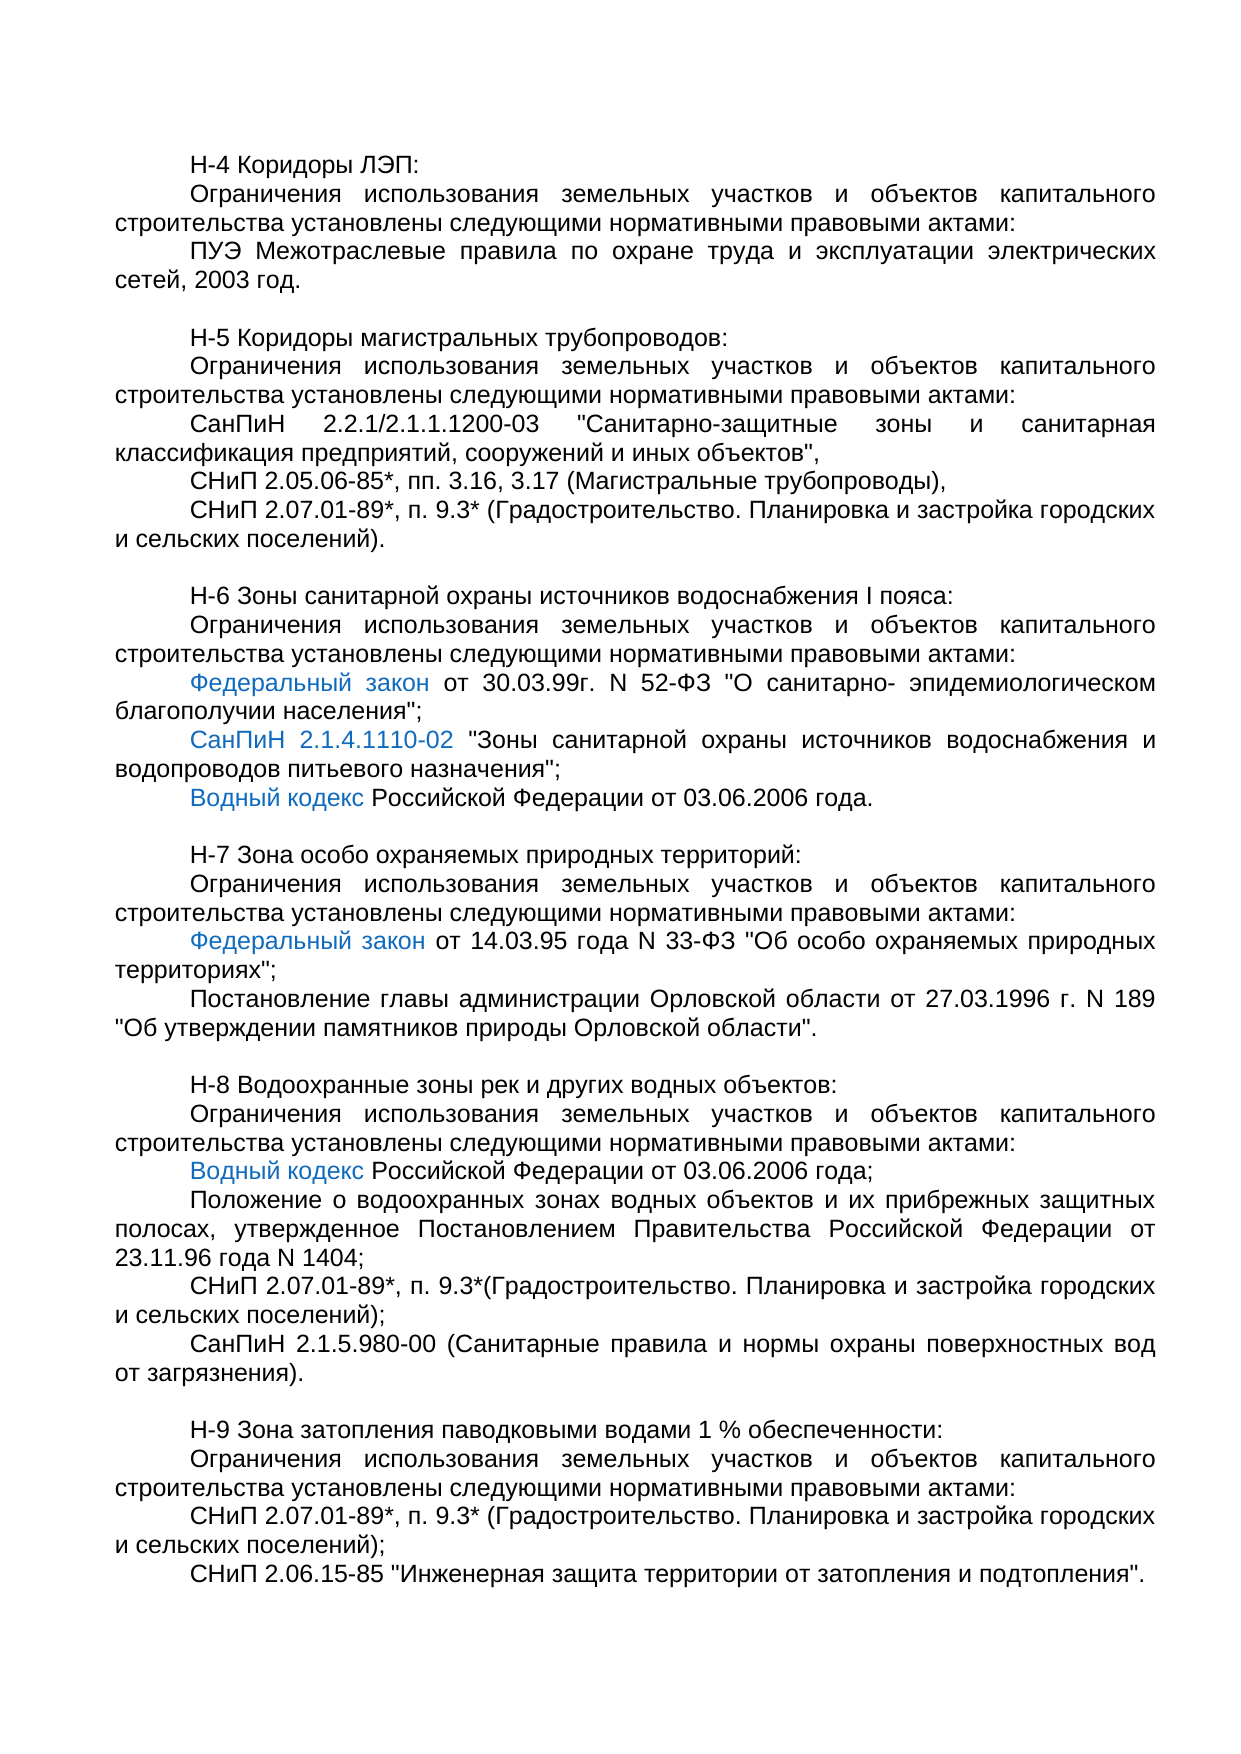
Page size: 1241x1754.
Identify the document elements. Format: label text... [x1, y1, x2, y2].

text Ограничения использования земельных участков и объектов капитального строительства установлены следующими нормативными правовыми актами: [114, 1099, 1157, 1156]
text Федеральный закон от 30.03.99г. N 52-ФЗ "О санитарно- эпидемиологическом благополучии населения"; [114, 667, 1157, 725]
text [114, 179, 1157, 236]
text СНиП 2.07.01-89*, п. 9.3* (Градостроительство. Планировка и застройка городских и сельских поселений). [114, 495, 1157, 552]
text Водный кодекс Российской Федерации от 03.06.2006 года. [114, 782, 1157, 811]
text Ограничения использования земельных участков и объектов капитального строительства установлены следующими нормативными правовыми актами: [114, 610, 1157, 667]
text Ограничения использования земельных участков и объектов капитального строительства установлены следующими нормативными правовыми актами: [114, 869, 1157, 926]
text Положение о водоохранных зонах водных объектов и их прибрежных защитных полосах, утвержденное Постановлением Правительства Российской Федерации от 23.11.96 года N 1404; [114, 1185, 1157, 1271]
text Н-8 Водоохранные зоны рек и других водных объектов: [114, 1070, 1157, 1099]
text СНиП 2.06.15-85 "Инженерная защита территории от затопления и подтопления". [114, 1559, 1157, 1587]
text Ограничения использования земельных участков и объектов капитального строительства установлены следующими нормативными правовыми актами: [114, 351, 1157, 409]
text СНиП 2.07.01-89*, п. 9.3*(Градостроительство. Планировка и застройка городских и сельских поселений); [114, 1271, 1157, 1329]
text Постановление главы администрации Орловской области от 27.03.1996 г. N 189 "Об утверждении памятников природы Орловской области". [114, 984, 1157, 1041]
text СанПиН 2.1.5.980-00 (Санитарные правила и нормы охраны поверхностных вод от загрязнения). [114, 1329, 1157, 1386]
text СНиП 2.07.01-89*, п. 9.3* (Градостроительство. Планировка и застройка городских и сельских поселений); [114, 1501, 1157, 1559]
text Н-9 Зона затопления паводковыми водами 1 % обеспеченности: [114, 1415, 1157, 1444]
text Федеральный закон от 14.03.95 года N 33-ФЗ "Об особо охраняемых природных территориях"; [114, 926, 1157, 984]
text Н-6 Зоны санитарной охраны источников водоснабжения I пояса: [114, 581, 1157, 610]
text СанПиН 2.1.4.1110-02 "Зоны санитарной охраны источников водоснабжения и водопроводов питьевого назначения"; [114, 725, 1157, 782]
text ПУЭ Межотраслевые правила по охране труда и эксплуатации электрических сетей, 2003 год. [114, 236, 1157, 294]
text Водный кодекс Российской Федерации от 03.06.2006 года; [114, 1156, 1157, 1185]
text СНиП 2.05.06-85*, пп. 3.16, 3.17 (Магистральные трубопроводы), [114, 466, 1157, 495]
text Н-4 Коридоры ЛЭП: [114, 150, 1157, 179]
text Ограничения использования земельных участков и объектов капитального строительства установлены следующими нормативными правовыми актами: [114, 1444, 1157, 1501]
text Н-7 Зона особо охраняемых природных территорий: [114, 840, 1157, 869]
text СанПиН 2.2.1/2.1.1.1200-03 "Санитарно-защитные зоны и санитарная классификация предприятий, сооружений и иных объектов", [114, 409, 1157, 466]
text Н-5 Коридоры магистральных трубопроводов: [114, 322, 1157, 351]
